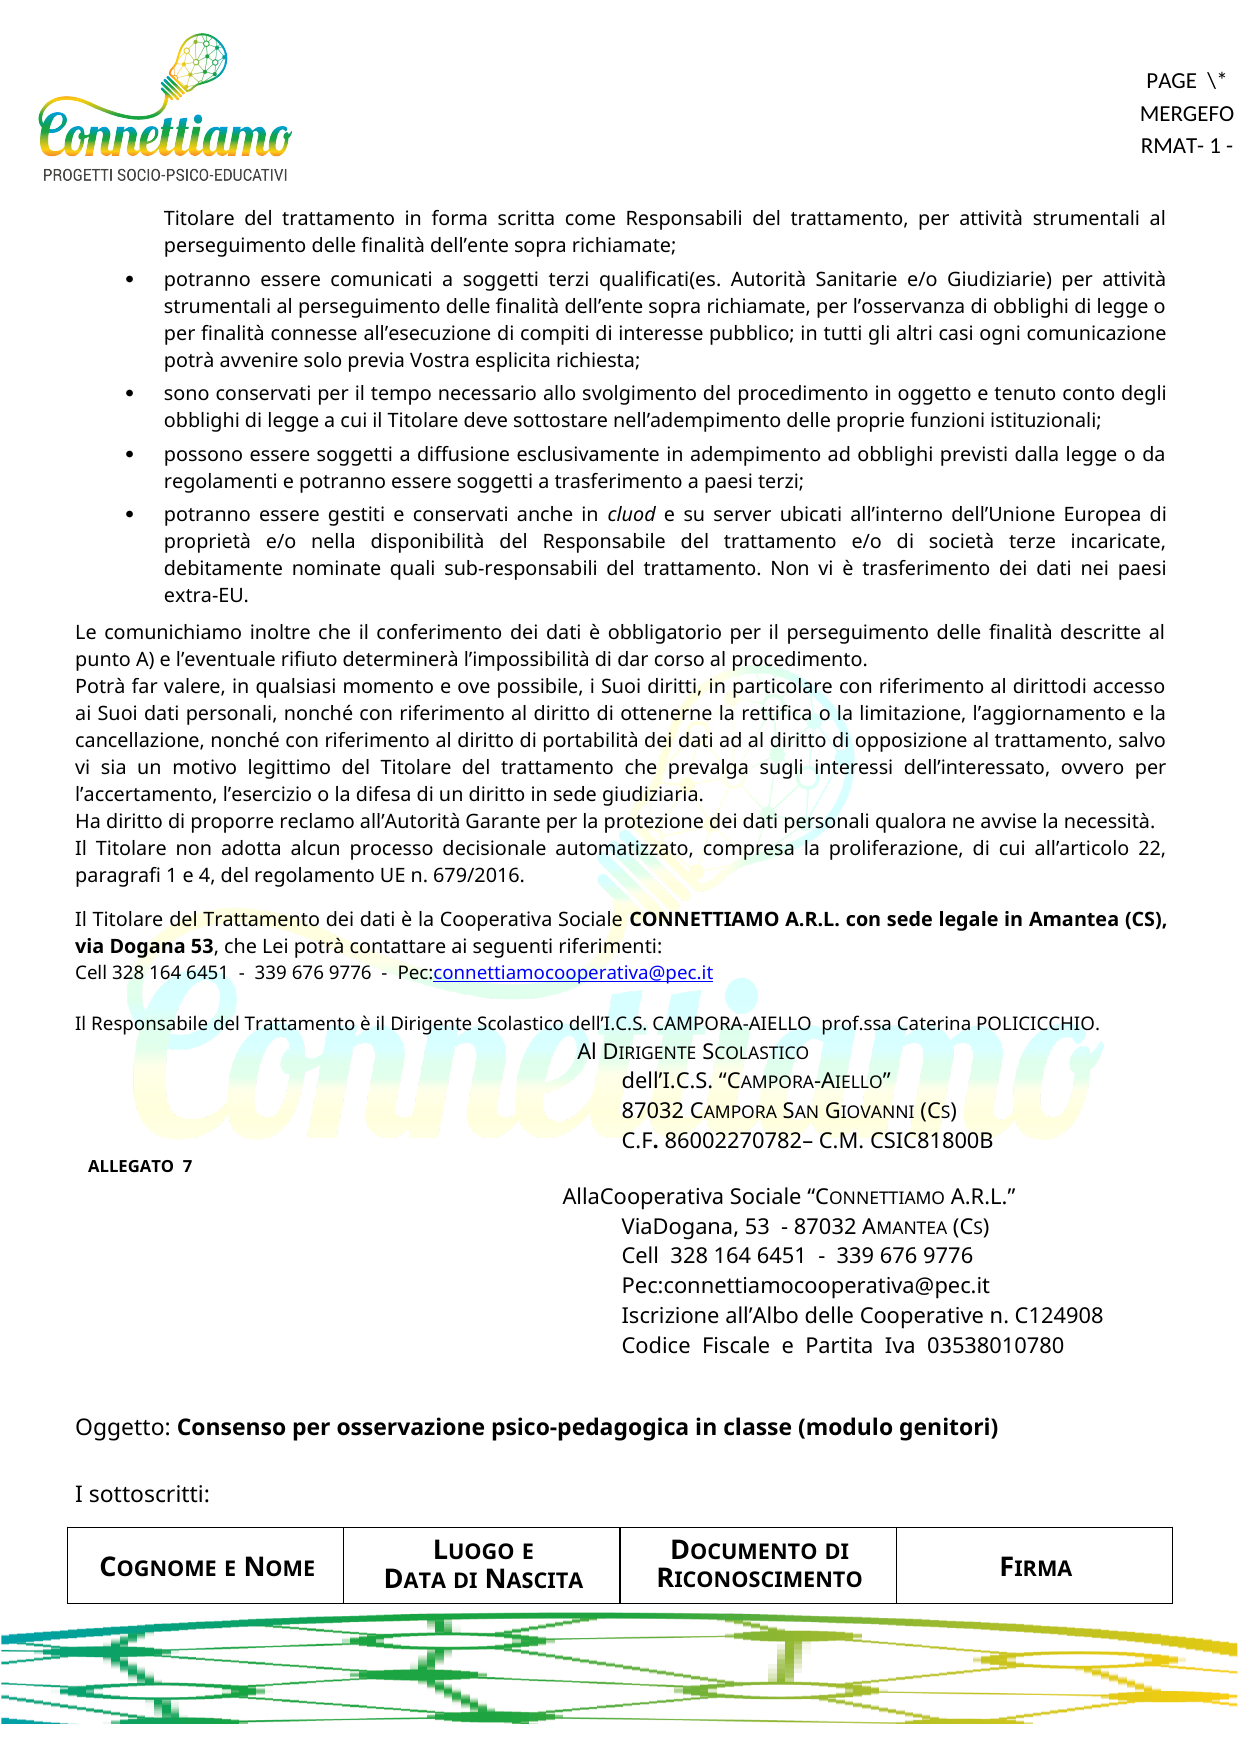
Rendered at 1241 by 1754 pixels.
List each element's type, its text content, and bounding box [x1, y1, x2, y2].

text Le comunichiamo inoltre che il conferimento dei dati è obbligatorio per il perseguimento delle finalità descritte al punto A) e l’eventuale rifiuto determinerà l’impossibilità di dar corso al procedimento. [75, 618, 1168, 672]
picture [16, 14, 318, 205]
table_header Firma [897, 1528, 1172, 1603]
table_header Cognome e Nome [68, 1528, 343, 1603]
text Codice Fiscale e Partita Iva 03538010780 [621, 1330, 1165, 1360]
text Il Titolare non adotta alcun processo decisionale automatizzato, compresa la proliferazione, di cui all’articolo 22, paragrafi 1 e 4, del regolamento UE n. 679/2016. [75, 834, 1168, 888]
text Ha diritto di proporre reclamo all’Autorità Garante per la protezione dei dati personali qualora ne avvise la necessità. [75, 807, 1168, 834]
text Potrà far valere, in qualsiasi momento e ove possibile, i Suoi diritti, in particolare con riferimento al dirittodi accesso ai Suoi dati personali, nonché con riferimento al diritto di ottenerne la rettifica o la limitazione, l’aggiornamento e la cancellazione, nonché con riferimento al diritto di portabilità dei dati ad al diritto di opposizione al trattamento, salvo vi sia un motivo legittimo del Titolare del trattamento che prevalga sugli interessi dell’interessato, ovvero per l’accertamento, l’esercizio o la difesa di un diritto in sede giudiziaria. [75, 672, 1168, 807]
text Iscrizione all’Albo delle Cooperative n. C124908 [621, 1300, 1165, 1330]
text Cell 328 164 6451 - 339 676 9776 [621, 1241, 1165, 1270]
text Pec:connettiamocooperativa@pec.it [621, 1270, 1165, 1300]
list potranno essere gestiti e conservati anche in cluod e su server ubicati all’interno dell’Unione Europea di proprietà e/o nella disponibilità del Responsabile del trattamento e/o di società terze incaricate, debitamente nominate quali sub-responsabili del trattamento. Non vi è trasferimento dei dati nei paesi extra-EU. [126, 501, 1168, 608]
text AllaCooperativa Sociale “Connettiamo A.R.L.” [562, 1181, 1165, 1211]
text Il Titolare del Trattamento dei dati è la Cooperativa Sociale CONNETTIAMO A.R.L. con sede legale in Amantea (CS), via Dogana 53, che Lei potrà contattare ai seguenti riferimenti: [75, 905, 1168, 959]
table_header Luogo e Data di Nascita [344, 1528, 619, 1603]
text I sottoscritti: [75, 1478, 1168, 1509]
list possono essere soggetti a diffusione esclusivamente in adempimento ad obblighi previsti dalla legge o da regolamenti e potranno essere soggetti a trasferimento a paesi terzi; [126, 440, 1168, 494]
text dell’I.C.S. “Campora-Aiello” [621, 1066, 1165, 1095]
text Il Responsabile del Trattamento è il Dirigente Scolastico dell’I.C.S. CAMPORA-AIELLO prof.ssa Caterina POLICICCHIO. [75, 1010, 1165, 1036]
text Oggetto: Consenso per osservazione psico-pedagogica in classe (modulo genitori) [75, 1411, 1165, 1442]
text ViaDogana, 53 - 87032 Amantea (Cs) [621, 1211, 1165, 1241]
table_header Documento di Riconoscimento [621, 1528, 896, 1603]
text C.F. 86002270782– C.M. CSIC81800B [621, 1125, 1165, 1155]
text ALLEGATO 7 [75, 1155, 1165, 1178]
text Al Dirigente Scolastico [577, 1036, 1165, 1066]
list potranno essere comunicati a soggetti terzi qualificati(es. Autorità Sanitarie e/o Giudiziarie) per attività strumentali al perseguimento delle finalità dell’ente sopra richiamate, per l’osservanza di obblighi di legge o per finalità connesse all’esecuzione di compiti di interesse pubblico; in tutti gli altri casi ogni comunicazione potrà avvenire solo previa Vostra esplicita richiesta; [126, 265, 1168, 373]
text Cell 328 164 6451 - 339 676 9776 - Pec:connettiamocooperativa@pec.it [75, 959, 1165, 985]
text 87032 Campora San Giovanni (Cs) [621, 1095, 1165, 1125]
list sono conservati per il tempo necessario allo svolgimento del procedimento in oggetto e tenuto conto degli obblighi di legge a cui il Titolare deve sottostare nell’adempimento delle proprie funzioni istituzionali; [126, 379, 1168, 433]
picture [1, 1606, 1238, 1724]
